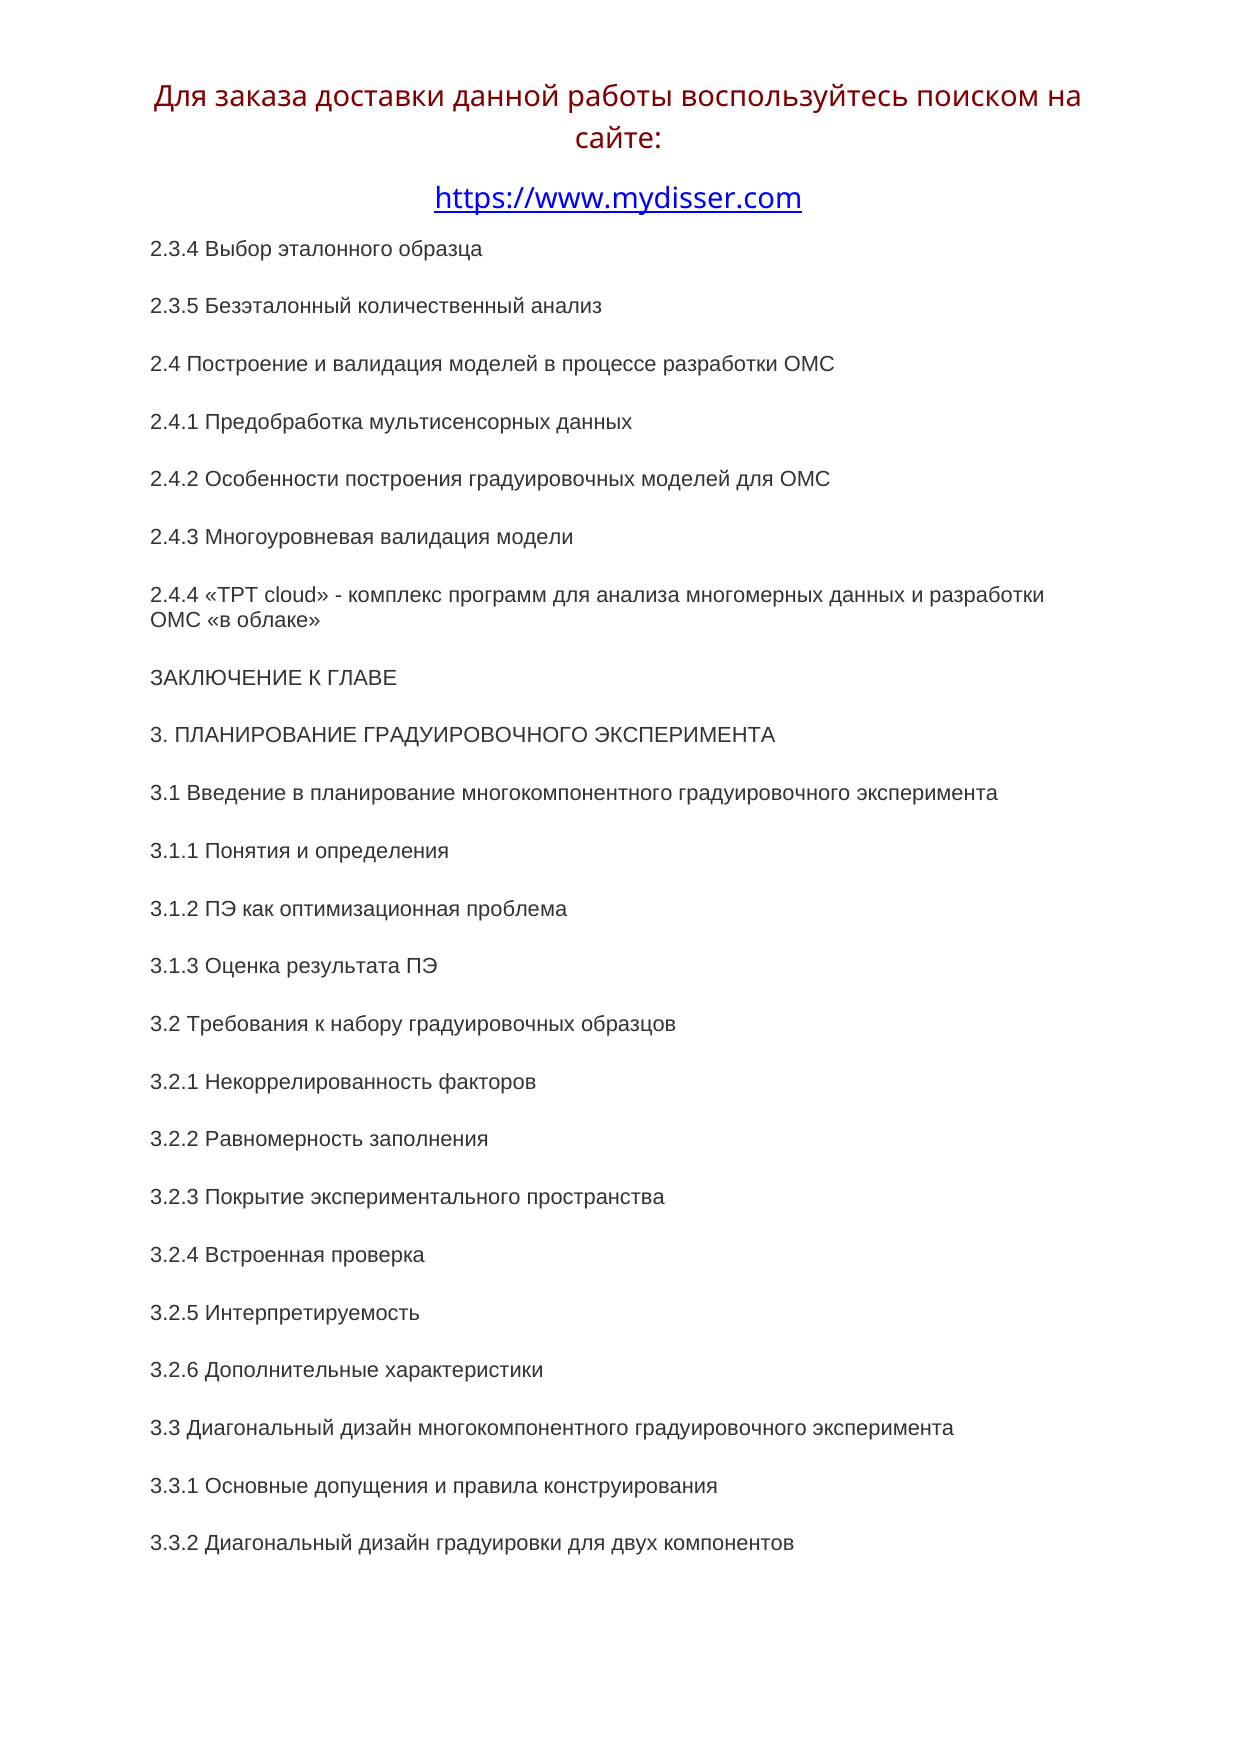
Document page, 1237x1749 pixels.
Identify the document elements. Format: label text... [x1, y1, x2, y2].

text 3.2.6 Дополнительные характеристики [150, 1357, 1086, 1382]
text 3.3 Диагональный дизайн многокомпонентного градуировочного эксперимента [150, 1415, 1086, 1440]
text 3. ПЛАНИРОВАНИЕ ГРАДУИРОВОЧНОГО ЭКСПЕРИМЕНТА [150, 722, 1086, 748]
text 2.4.3 Многоуровневая валидация модели [150, 524, 1086, 549]
text 3.1.3 Оценка результата ПЭ [150, 953, 1086, 978]
text 2.4.1 Предобработка мультисенсорных данных [150, 409, 1086, 434]
text 2.3.4 Выбор эталонного образца [150, 236, 1086, 261]
text 3.1.2 ПЭ как оптимизационная проблема [150, 896, 1086, 921]
text 3.2.4 Встроенная проверка [150, 1242, 1086, 1267]
text 3.2.3 Покрытие экспериментального пространства [150, 1184, 1086, 1209]
text ЗАКЛЮЧЕНИЕ К ГЛАВЕ [150, 665, 1086, 690]
text 3.2.1 Некоррелированность факторов [150, 1069, 1086, 1094]
text 3.2.2 Равномерность заполнения [150, 1126, 1086, 1152]
text 2.3.5 Безэталонный количественный анализ [150, 293, 1086, 318]
text 3.1.1 Понятия и определения [150, 838, 1086, 863]
text 3.3.1 Основные допущения и правила конструирования [150, 1473, 1086, 1498]
text 3.2.5 Интерпретируемость [150, 1299, 1086, 1325]
text 3.3.2 Диагональный дизайн градуировки для двух компонентов [150, 1530, 1086, 1556]
text 2.4 Построение и валидация моделей в процессе разработки ОМС [150, 351, 1086, 376]
text 2.4.2 Особенности построения градуировочных моделей для ОМС [150, 466, 1086, 492]
text 2.4.4 «TPT cloud» - комплекс программ для анализа многомерных данных и разработки ОМС «в облаке» [150, 582, 1086, 632]
text 3.2 Требования к набору градуировочных образцов [150, 1011, 1086, 1036]
text 3.1 Введение в планирование многокомпонентного градуировочного эксперимента [150, 780, 1086, 805]
